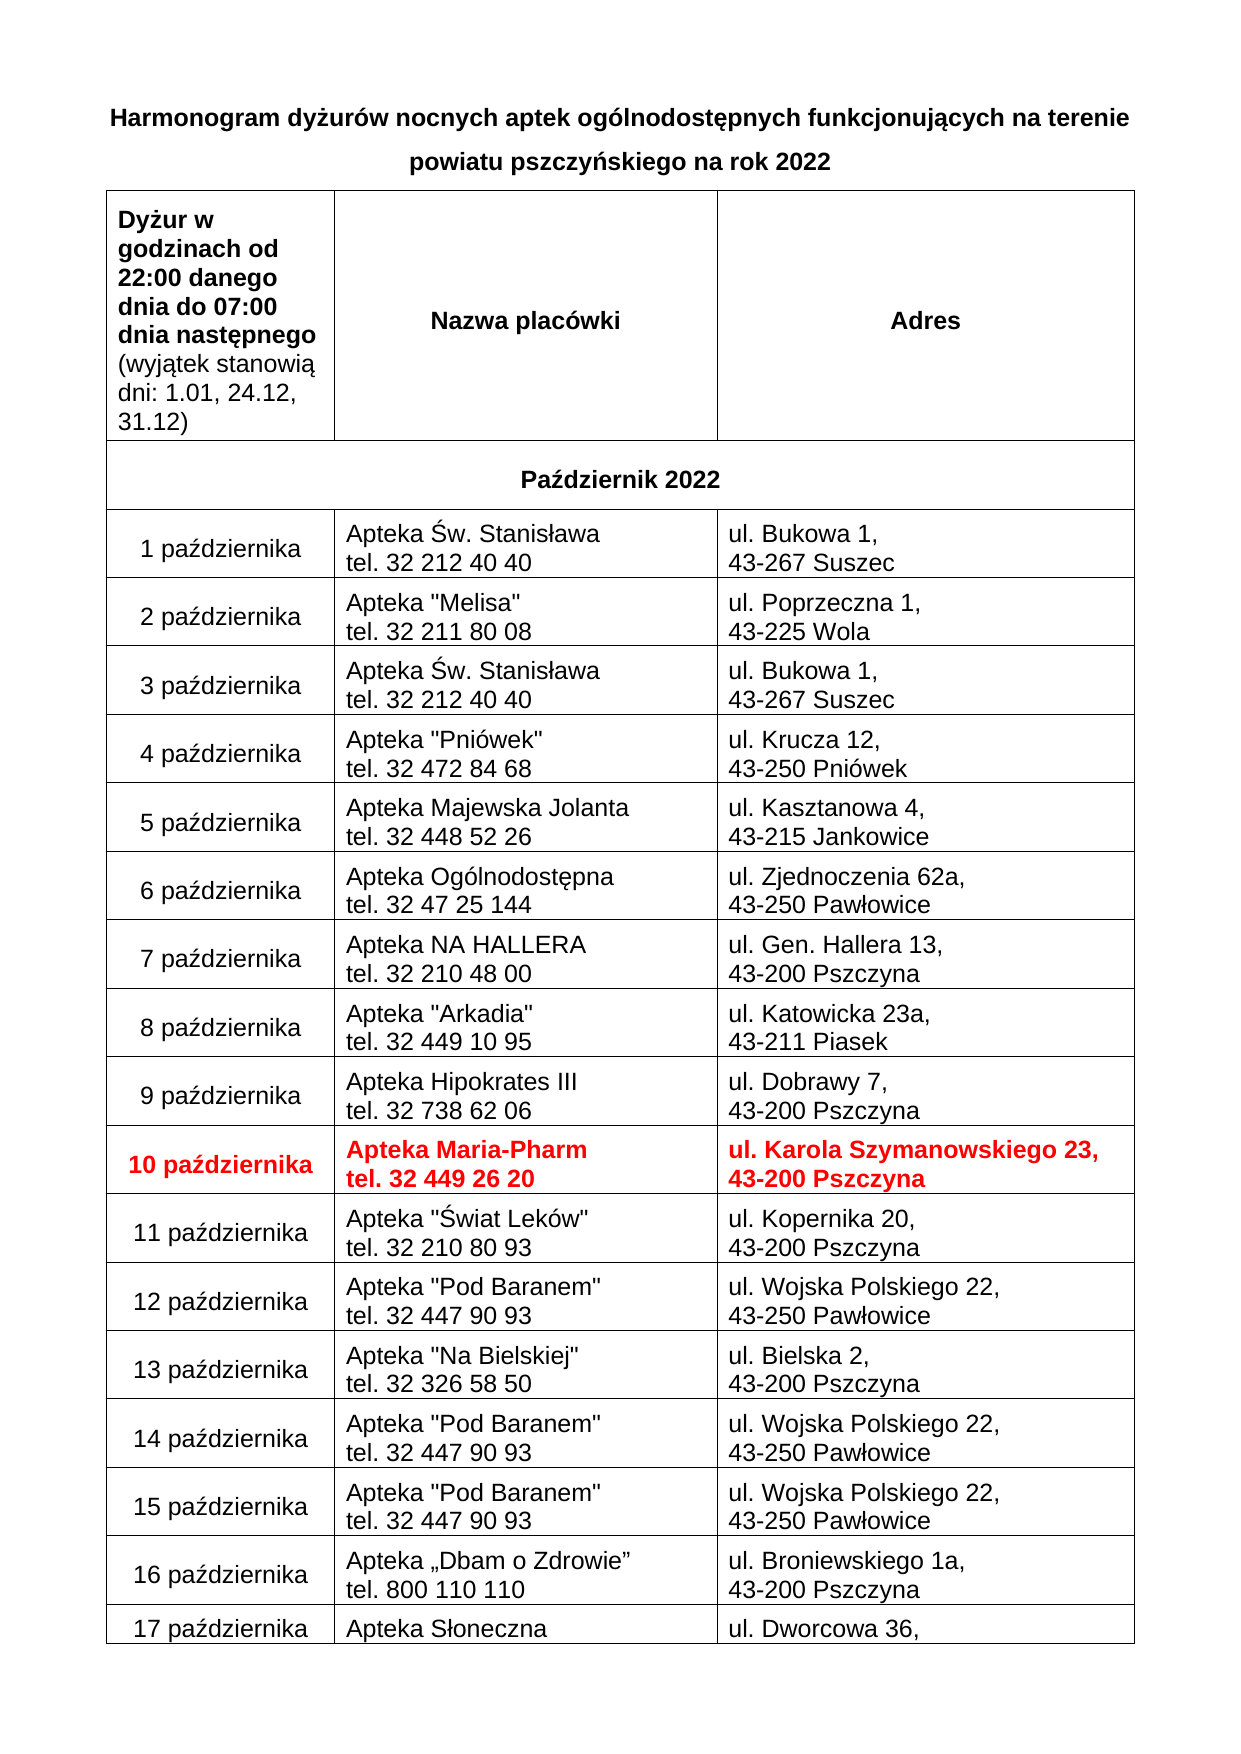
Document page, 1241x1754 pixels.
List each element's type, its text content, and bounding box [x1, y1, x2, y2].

table_cell Październik 2022 [107, 441, 1134, 508]
table_cell Apteka "Świat Leków" tel. 32 210 80 93 [335, 1194, 717, 1261]
text Harmonogram dyżurów nocnych aptek ogólnodostępnych funkcjonujących na terenie powiatu pszczyńskiego na rok 2022 [106, 103, 1134, 175]
table_cell 2 października [107, 578, 334, 645]
table_cell Apteka Ogólnodostępna tel. 32 47 25 144 [335, 852, 717, 919]
table_cell 12 października [107, 1263, 334, 1330]
table_cell Apteka "Pod Baranem" tel. 32 447 90 93 [335, 1399, 717, 1467]
table_cell Apteka "Pod Baranem" tel. 32 447 90 93 [335, 1263, 717, 1330]
table_cell Apteka "Pniówek" tel. 32 472 84 68 [335, 715, 717, 782]
table_cell Apteka Hipokrates III tel. 32 738 62 06 [335, 1057, 717, 1124]
table_cell 7 października [107, 920, 334, 988]
table_cell 16 października [107, 1536, 334, 1603]
table_cell ul. Bukowa 1, 43-267 Suszec [718, 646, 1134, 714]
table_cell ul. Krucza 12, 43-250 Pniówek [718, 715, 1134, 782]
table_header Nazwa placówki [335, 191, 717, 440]
table_cell Apteka Majewska Jolanta tel. 32 448 52 26 [335, 783, 717, 851]
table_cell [718, 1605, 1134, 1643]
table_cell Apteka NA HALLERA tel. 32 210 48 00 [335, 920, 717, 988]
table_cell Apteka "Arkadia" tel. 32 449 10 95 [335, 989, 717, 1056]
table_cell 1 października [107, 510, 334, 577]
table_cell 11 października [107, 1194, 334, 1261]
table_cell Apteka Św. Stanisława tel. 32 212 40 40 [335, 646, 717, 714]
table_cell ul. Kopernika 20, 43-200 Pszczyna [718, 1194, 1134, 1261]
table_cell ul. Katowicka 23a, 43-211 Piasek [718, 989, 1134, 1056]
table_cell Apteka "Pod Baranem" tel. 32 447 90 93 [335, 1468, 717, 1535]
table_cell ul. Bukowa 1, 43-267 Suszec [718, 510, 1134, 577]
table_cell 3 października [107, 646, 334, 714]
table_cell Apteka „Dbam o Zdrowie” tel. 800 110 110 [335, 1536, 717, 1603]
table_cell 15 października [107, 1468, 334, 1535]
table_cell ul. Wojska Polskiego 22, 43-250 Pawłowice [718, 1263, 1134, 1330]
table_cell 8 października [107, 989, 334, 1056]
table_cell ul. Poprzeczna 1, 43-225 Wola [718, 578, 1134, 645]
table_header Adres [718, 191, 1134, 440]
table_cell 6 października [107, 852, 334, 919]
table_cell ul. Karola Szymanowskiego 23, 43-200 Pszczyna [718, 1126, 1134, 1193]
table_cell ul. Wojska Polskiego 22, 43-250 Pawłowice [718, 1468, 1134, 1535]
table_cell ul. Wojska Polskiego 22, 43-250 Pawłowice [718, 1399, 1134, 1467]
table_cell ul. Dobrawy 7, 43-200 Pszczyna [718, 1057, 1134, 1124]
table_cell ul. Broniewskiego 1a, 43-200 Pszczyna [718, 1536, 1134, 1603]
table_cell 17 października [107, 1605, 334, 1643]
table_cell 14 października [107, 1399, 334, 1467]
table_cell Apteka Maria-Pharm tel. 32 449 26 20 [335, 1126, 717, 1193]
table_cell ul. Zjednoczenia 62a, 43-250 Pawłowice [718, 852, 1134, 919]
table_cell Apteka "Na Bielskiej" tel. 32 326 58 50 [335, 1331, 717, 1398]
table_cell ul. Gen. Hallera 13, 43-200 Pszczyna [718, 920, 1134, 988]
table_cell Apteka Św. Stanisława tel. 32 212 40 40 [335, 510, 717, 577]
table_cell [335, 1605, 717, 1643]
table_cell ul. Bielska 2, 43-200 Pszczyna [718, 1331, 1134, 1398]
table_cell 13 października [107, 1331, 334, 1398]
table_cell 10 października [107, 1126, 334, 1193]
table_cell ul. Kasztanowa 4, 43-215 Jankowice [718, 783, 1134, 851]
table_cell 4 października [107, 715, 334, 782]
table_cell 9 października [107, 1057, 334, 1124]
table_cell 5 października [107, 783, 334, 851]
table_cell Apteka "Melisa" tel. 32 211 80 08 [335, 578, 717, 645]
table_header Dyżur w godzinach od 22:00 danego dnia do 07:00 dnia następnego (wyjątek stanowią dni: 1.01, 24.12, 31.12) [107, 191, 334, 440]
